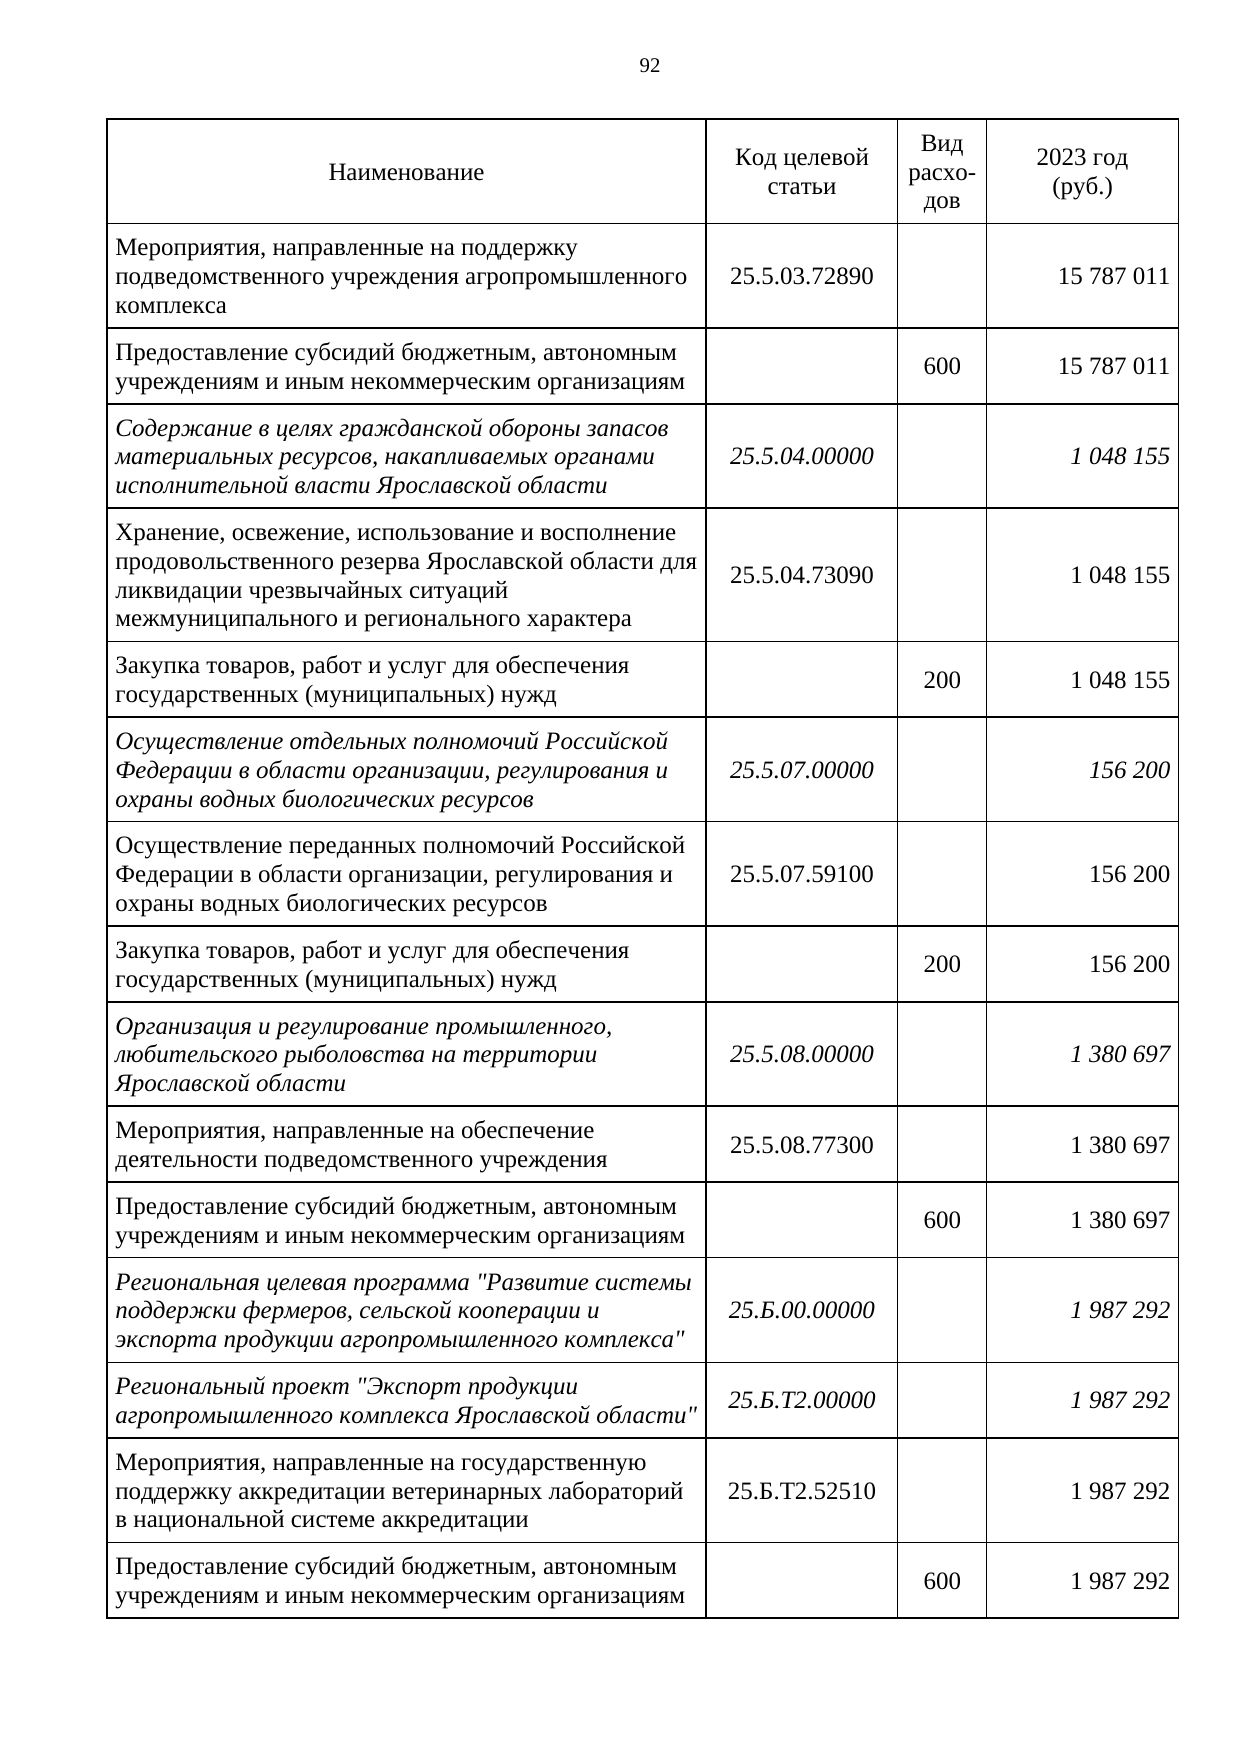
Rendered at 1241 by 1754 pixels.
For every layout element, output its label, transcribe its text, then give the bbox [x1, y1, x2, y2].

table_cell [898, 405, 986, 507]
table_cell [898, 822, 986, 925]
table_header Код целевой статьи [707, 120, 897, 223]
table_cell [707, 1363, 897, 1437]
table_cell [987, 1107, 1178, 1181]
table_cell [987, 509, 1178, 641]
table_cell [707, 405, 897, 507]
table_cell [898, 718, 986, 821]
table_header Вид расхо-дов [898, 120, 986, 223]
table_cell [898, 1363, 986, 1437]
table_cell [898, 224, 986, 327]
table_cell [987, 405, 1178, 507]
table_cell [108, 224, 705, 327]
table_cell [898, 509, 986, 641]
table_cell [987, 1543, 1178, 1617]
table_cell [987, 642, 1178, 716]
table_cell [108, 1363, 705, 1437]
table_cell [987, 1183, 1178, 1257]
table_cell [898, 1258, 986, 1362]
table_header Наименование [108, 120, 705, 223]
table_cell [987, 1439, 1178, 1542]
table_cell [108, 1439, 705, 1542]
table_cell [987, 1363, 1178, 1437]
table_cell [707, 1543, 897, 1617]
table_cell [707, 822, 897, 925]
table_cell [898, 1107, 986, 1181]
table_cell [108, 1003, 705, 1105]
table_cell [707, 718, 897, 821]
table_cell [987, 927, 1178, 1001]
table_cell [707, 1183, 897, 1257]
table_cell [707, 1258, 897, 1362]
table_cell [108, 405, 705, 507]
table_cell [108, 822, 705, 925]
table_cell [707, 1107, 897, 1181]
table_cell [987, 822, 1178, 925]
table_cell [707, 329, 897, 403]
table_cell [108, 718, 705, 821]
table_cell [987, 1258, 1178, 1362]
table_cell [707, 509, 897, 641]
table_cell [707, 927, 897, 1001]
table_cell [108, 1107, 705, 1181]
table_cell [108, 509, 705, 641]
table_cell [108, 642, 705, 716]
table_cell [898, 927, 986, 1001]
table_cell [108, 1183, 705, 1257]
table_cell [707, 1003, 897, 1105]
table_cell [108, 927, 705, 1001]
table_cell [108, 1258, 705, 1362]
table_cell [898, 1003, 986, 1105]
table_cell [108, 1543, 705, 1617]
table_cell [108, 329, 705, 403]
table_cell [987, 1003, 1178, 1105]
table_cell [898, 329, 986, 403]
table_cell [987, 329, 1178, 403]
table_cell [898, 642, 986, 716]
table_header 2023 год (руб.) [987, 120, 1178, 223]
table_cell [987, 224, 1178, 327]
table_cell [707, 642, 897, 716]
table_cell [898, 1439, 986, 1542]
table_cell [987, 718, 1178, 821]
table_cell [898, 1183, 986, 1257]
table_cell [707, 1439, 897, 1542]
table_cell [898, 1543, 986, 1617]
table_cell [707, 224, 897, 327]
